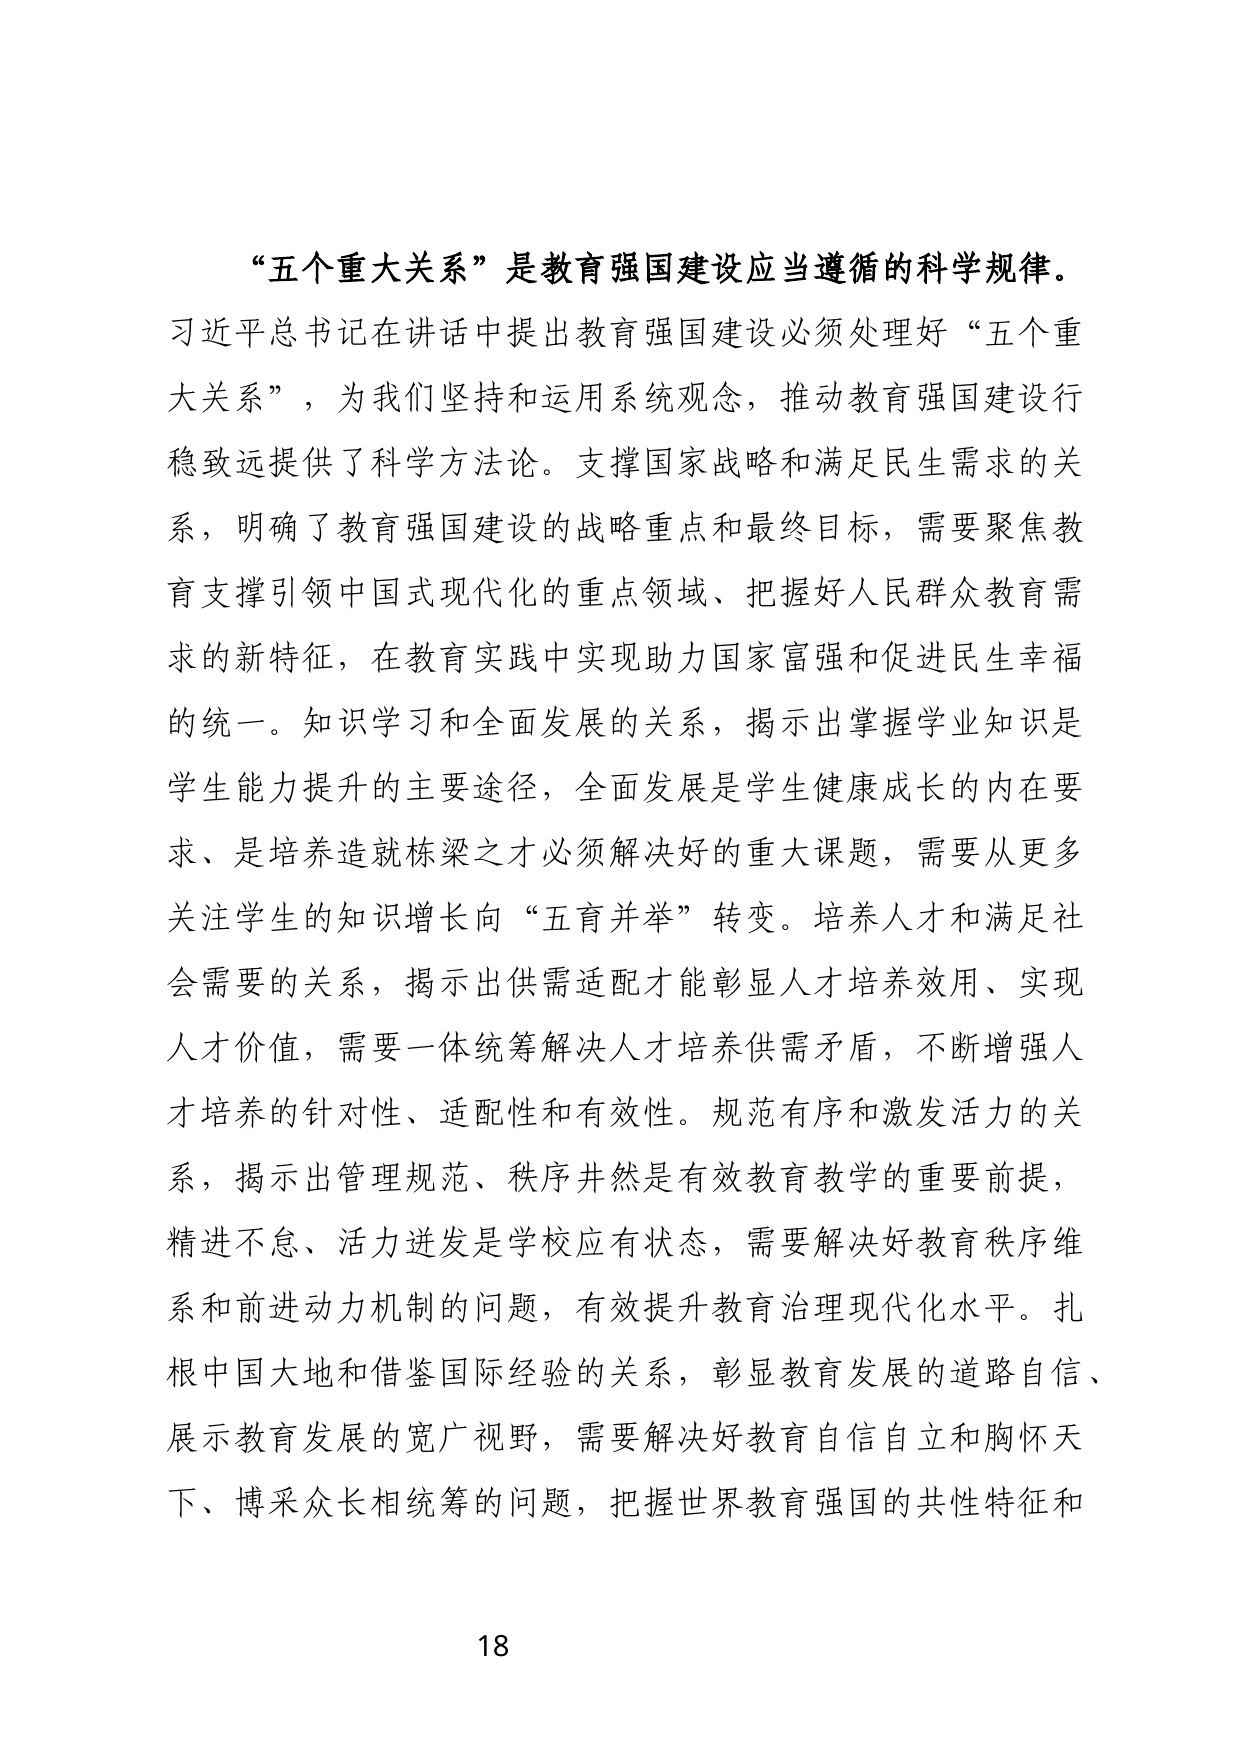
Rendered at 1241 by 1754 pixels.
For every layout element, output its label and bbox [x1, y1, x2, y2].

text [165, 233, 1087, 1533]
